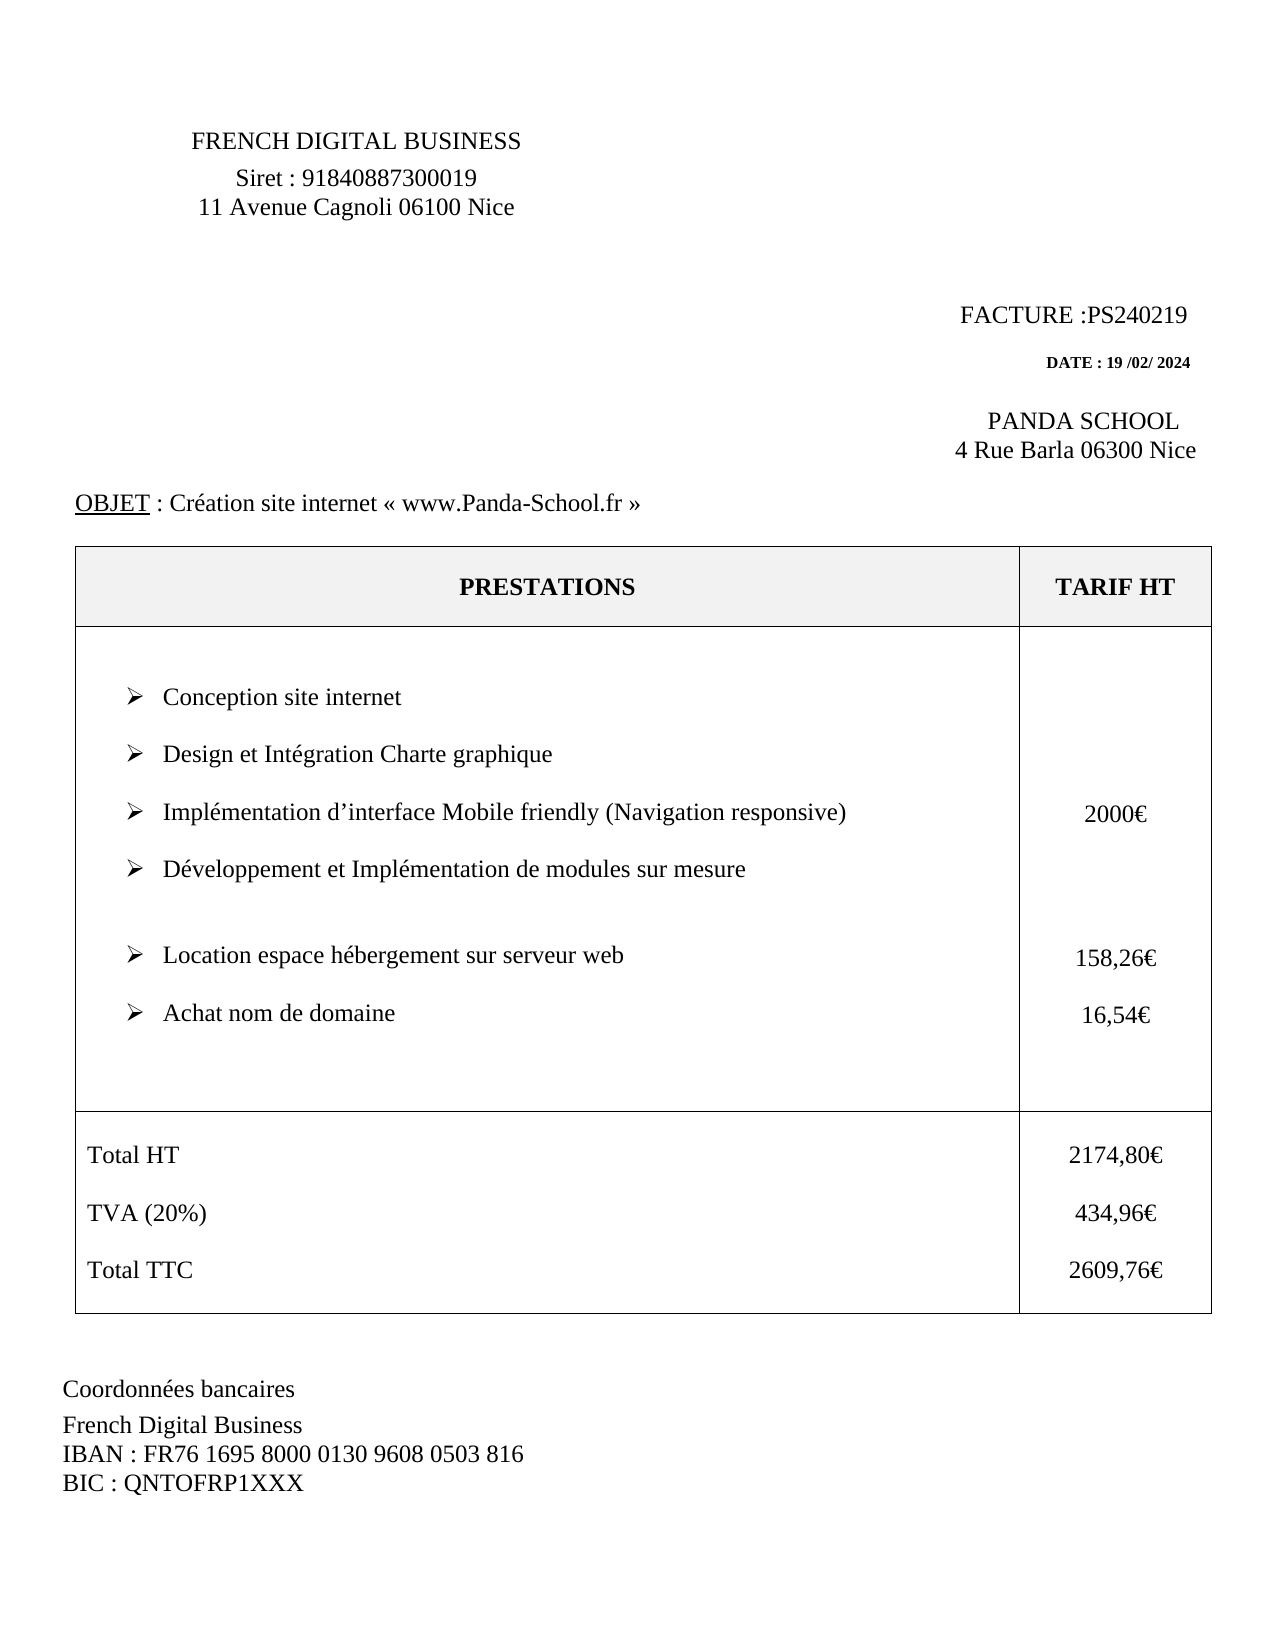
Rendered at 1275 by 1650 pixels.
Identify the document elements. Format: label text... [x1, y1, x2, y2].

table_header TARIF HT [1020, 547, 1211, 626]
text OBJET : Création site internet « www.Panda-School.fr » [75, 488, 1217, 517]
title French Digital Business [62, 1410, 557, 1439]
text FACTURE :PS240219 [62, 300, 1188, 328]
table_header PRESTATIONS [76, 547, 1019, 626]
title 11 Avenue Cagnoli 06100 Nice [156, 192, 556, 220]
title Siret : 91840887300019 [156, 163, 557, 191]
title FRENCH DIGITAL BUSINESS [156, 126, 557, 155]
text IBAN : FR76 1695 8000 0130 9608 0503 816 [62, 1439, 1217, 1468]
text Coordonnées bancaires [62, 1374, 1217, 1403]
table_cell Total HT TVA (20%) Total TTC [76, 1112, 1019, 1313]
table_cell 2000€ 158,26€ 16,54€ [1020, 627, 1211, 1111]
text 4 Rue Barla 06300 Nice [62, 435, 1200, 464]
text BIC : QNTOFRP1XXX [62, 1468, 1217, 1496]
text DATE : 19 /02/ 2024 [62, 353, 1190, 372]
table_cell 2174,80€ 434,96€ 2609,76€ [1020, 1112, 1211, 1313]
table_cell Conception site internet Design et Intégration Charte graphique Implémentation d’interface Mobile friendly (Navigation responsive) Développement et Implémentation de modules sur mesure Location espace hébergement sur serveur web Achat nom de domaine [76, 627, 1019, 1111]
text PANDA SCHOOL [62, 406, 1200, 435]
